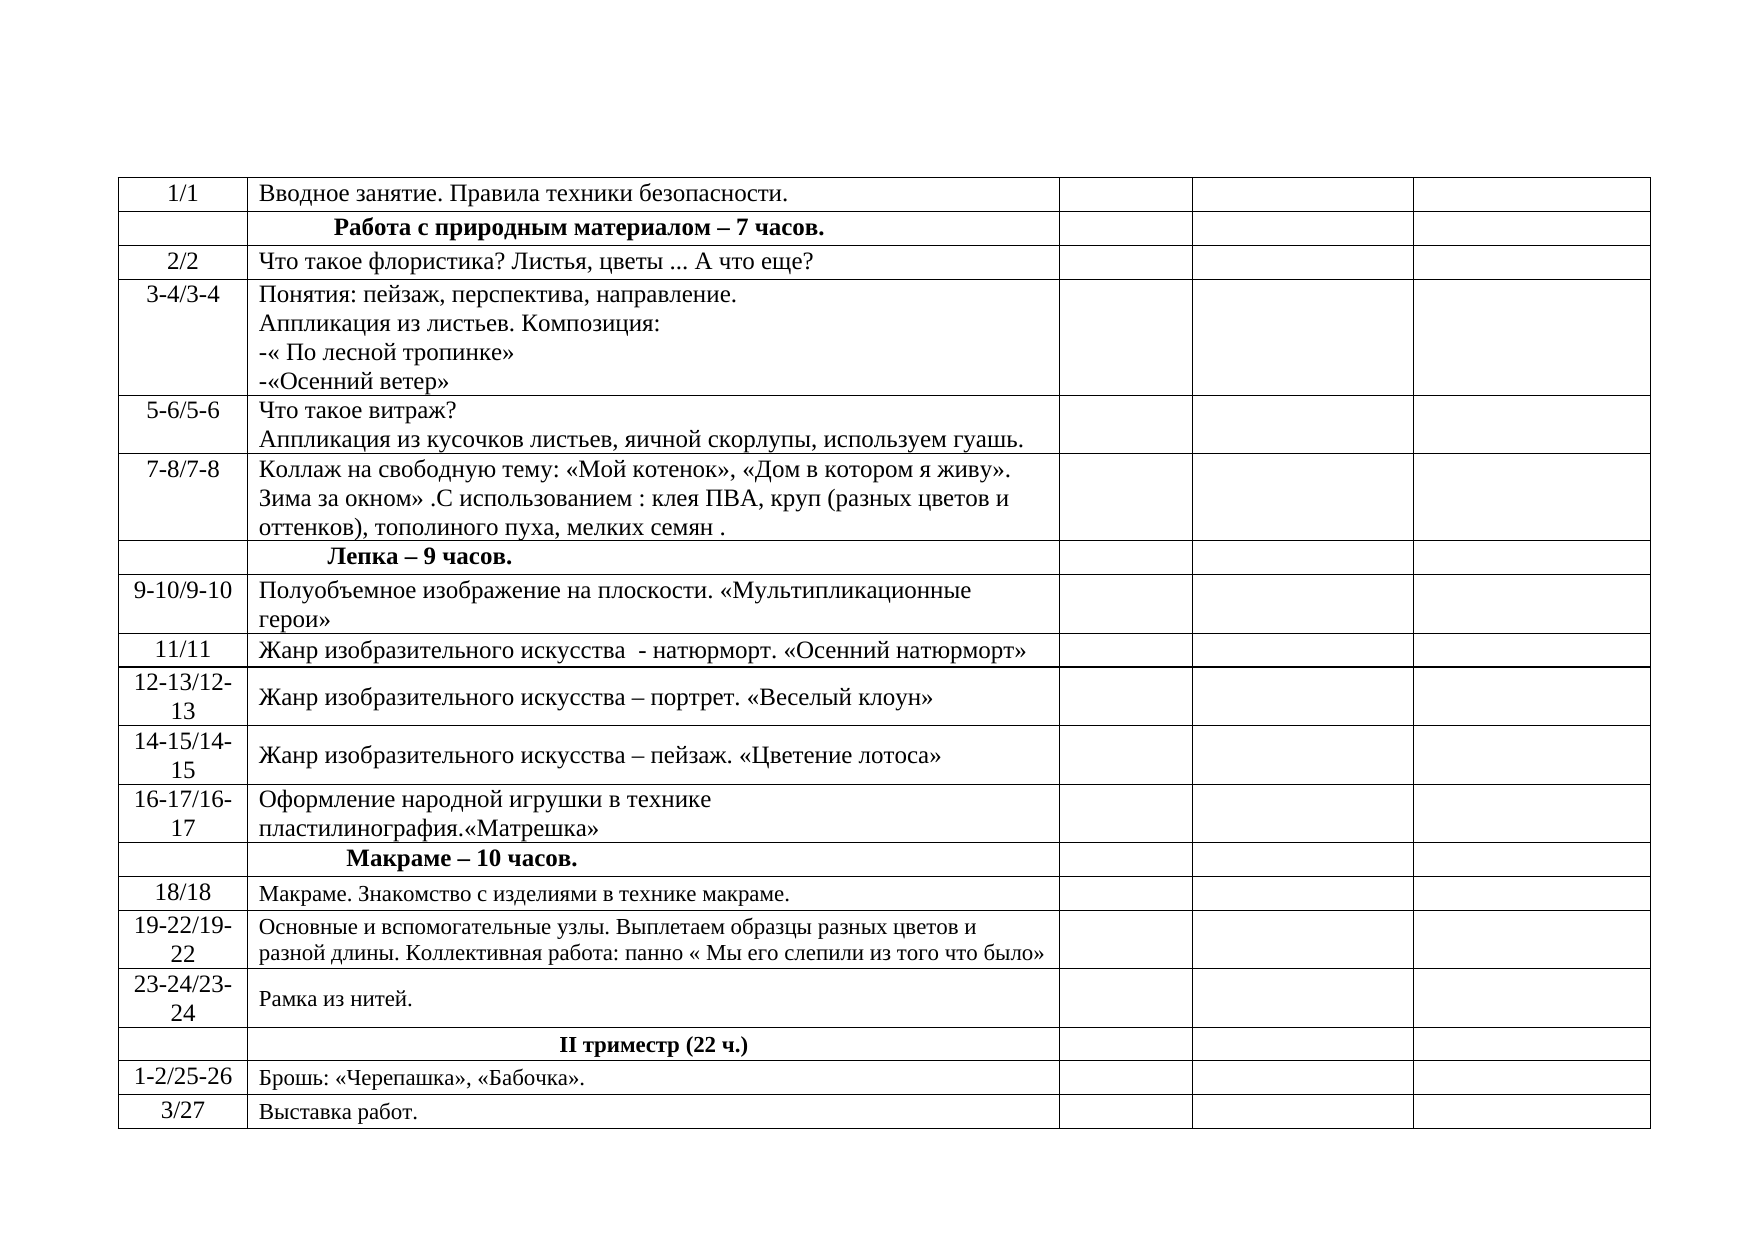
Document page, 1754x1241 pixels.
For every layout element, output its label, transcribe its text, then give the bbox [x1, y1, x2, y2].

table_cell 3-4/3-4 [119, 280, 247, 394]
table_cell [1193, 969, 1413, 1027]
table_cell [1060, 668, 1192, 725]
table_cell [1193, 911, 1413, 968]
table_cell 1/1 [119, 178, 247, 211]
table_cell [1193, 280, 1413, 394]
table_cell [1414, 668, 1650, 725]
table_cell Коллаж на свободную тему: «Мой котенок», «Дом в котором я живу». Зима за окном» .С использованием : клея ПВА, круп (разных цветов и оттенков), тополиного пуха, мелких семян . [248, 454, 1059, 540]
table_cell [1060, 969, 1192, 1027]
table_cell Жанр изобразительного искусства – портрет. «Веселый клоун» [248, 668, 1059, 725]
table_cell Полуобъемное изображение на плоскости. «Мультипликационные герои» [248, 575, 1059, 633]
table_cell [119, 541, 247, 574]
table_cell Брошь: «Черепашка», «Бабочка». [248, 1061, 1059, 1094]
table_cell [1193, 396, 1413, 453]
table_cell [1414, 246, 1650, 278]
table_cell [1414, 1061, 1650, 1094]
table_cell [1193, 668, 1413, 725]
table_cell 14-15/14-15 [119, 726, 247, 783]
table_cell [1414, 454, 1650, 540]
table_cell [1414, 280, 1650, 394]
table_cell [119, 1028, 247, 1060]
table_cell [1193, 785, 1413, 842]
table_cell 12-13/12-13 [119, 668, 247, 725]
table_cell [1060, 726, 1192, 783]
table_cell [1193, 877, 1413, 909]
table_cell [1060, 454, 1192, 540]
table_cell [1414, 911, 1650, 968]
table_cell 11/11 [119, 634, 247, 666]
table_cell [1060, 575, 1192, 633]
table_cell 1-2/25-26 [119, 1061, 247, 1094]
table_cell 23-24/23-24 [119, 969, 247, 1027]
table_cell 18/18 [119, 877, 247, 909]
table_cell [1060, 246, 1192, 278]
table_cell Работа с природным материалом – 7 часов. [248, 212, 1059, 245]
table_cell [1414, 575, 1650, 633]
table_cell 19-22/19-22 [119, 911, 247, 968]
table_cell [1414, 877, 1650, 909]
table_cell [1060, 280, 1192, 394]
table_cell [1060, 634, 1192, 666]
table_cell [1060, 843, 1192, 876]
table_cell [1414, 212, 1650, 245]
table_cell Вводное занятие. Правила техники безопасности. [248, 178, 1059, 211]
table_cell Выставка работ. [248, 1095, 1059, 1128]
table_cell Жанр изобразительного искусства – пейзаж. «Цветение лотоса» [248, 726, 1059, 783]
table_cell 9-10/9-10 [119, 575, 247, 633]
table_cell 16-17/16-17 [119, 785, 247, 842]
table_cell [1060, 178, 1192, 211]
table_cell [1414, 726, 1650, 783]
table_cell [1193, 246, 1413, 278]
table_cell [1414, 634, 1650, 666]
table_cell [1193, 454, 1413, 540]
table_cell [1060, 1095, 1192, 1128]
table_cell Оформление народной игрушки в технике пластилинография.«Матрешка» [248, 785, 1059, 842]
table_cell [1193, 212, 1413, 245]
table_cell [1060, 1061, 1192, 1094]
table_cell [1193, 726, 1413, 783]
table_cell Что такое витраж? Аппликация из кусочков листьев, яичной скорлупы, используем гуашь. [248, 396, 1059, 453]
table_cell [1414, 969, 1650, 1027]
table_cell [1193, 178, 1413, 211]
table_cell 3/27 [119, 1095, 247, 1128]
table_cell [119, 212, 247, 245]
table_cell [1193, 634, 1413, 666]
table_cell [1414, 541, 1650, 574]
table_cell Понятия: пейзаж, перспектива, направление. Аппликация из листьев. Композиция: -« По лесной тропинке» -«Осенний ветер» [248, 280, 1059, 394]
table_cell Рамка из нитей. [248, 969, 1059, 1027]
table_cell Макраме – 10 часов. [248, 843, 1059, 876]
table_cell [1414, 178, 1650, 211]
table_cell Жанр изобразительного искусства - натюрморт. «Осенний натюрморт» [248, 634, 1059, 666]
table_cell [1060, 911, 1192, 968]
table_cell Лепка – 9 часов. [248, 541, 1059, 574]
table_cell [1193, 541, 1413, 574]
table_cell 7-8/7-8 [119, 454, 247, 540]
table_cell [1414, 843, 1650, 876]
table_cell [1193, 1061, 1413, 1094]
table_cell [1193, 1095, 1413, 1128]
table_cell [1414, 1028, 1650, 1060]
table_cell [1060, 877, 1192, 909]
table_cell 2/2 [119, 246, 247, 278]
table_cell [119, 843, 247, 876]
table_cell 5-6/5-6 [119, 396, 247, 453]
table_cell [1060, 785, 1192, 842]
table_cell [1414, 1095, 1650, 1128]
table_cell [1414, 396, 1650, 453]
table_cell [1193, 1028, 1413, 1060]
table_cell [1060, 212, 1192, 245]
table_cell [1060, 541, 1192, 574]
table_cell II триместр (22 ч.) [248, 1028, 1059, 1060]
table_cell [1414, 785, 1650, 842]
table_cell [1193, 843, 1413, 876]
table_cell [1060, 396, 1192, 453]
table_cell Основные и вспомогательные узлы. Выплетаем образцы разных цветов и разной длины. Коллективная работа: панно « Мы его слепили из того что было» [248, 911, 1059, 968]
table_cell [1193, 575, 1413, 633]
table_cell [1060, 1028, 1192, 1060]
table_cell Макраме. Знакомство с изделиями в технике макраме. [248, 877, 1059, 909]
table_cell Что такое флористика? Листья, цветы ... А что еще? [248, 246, 1059, 278]
